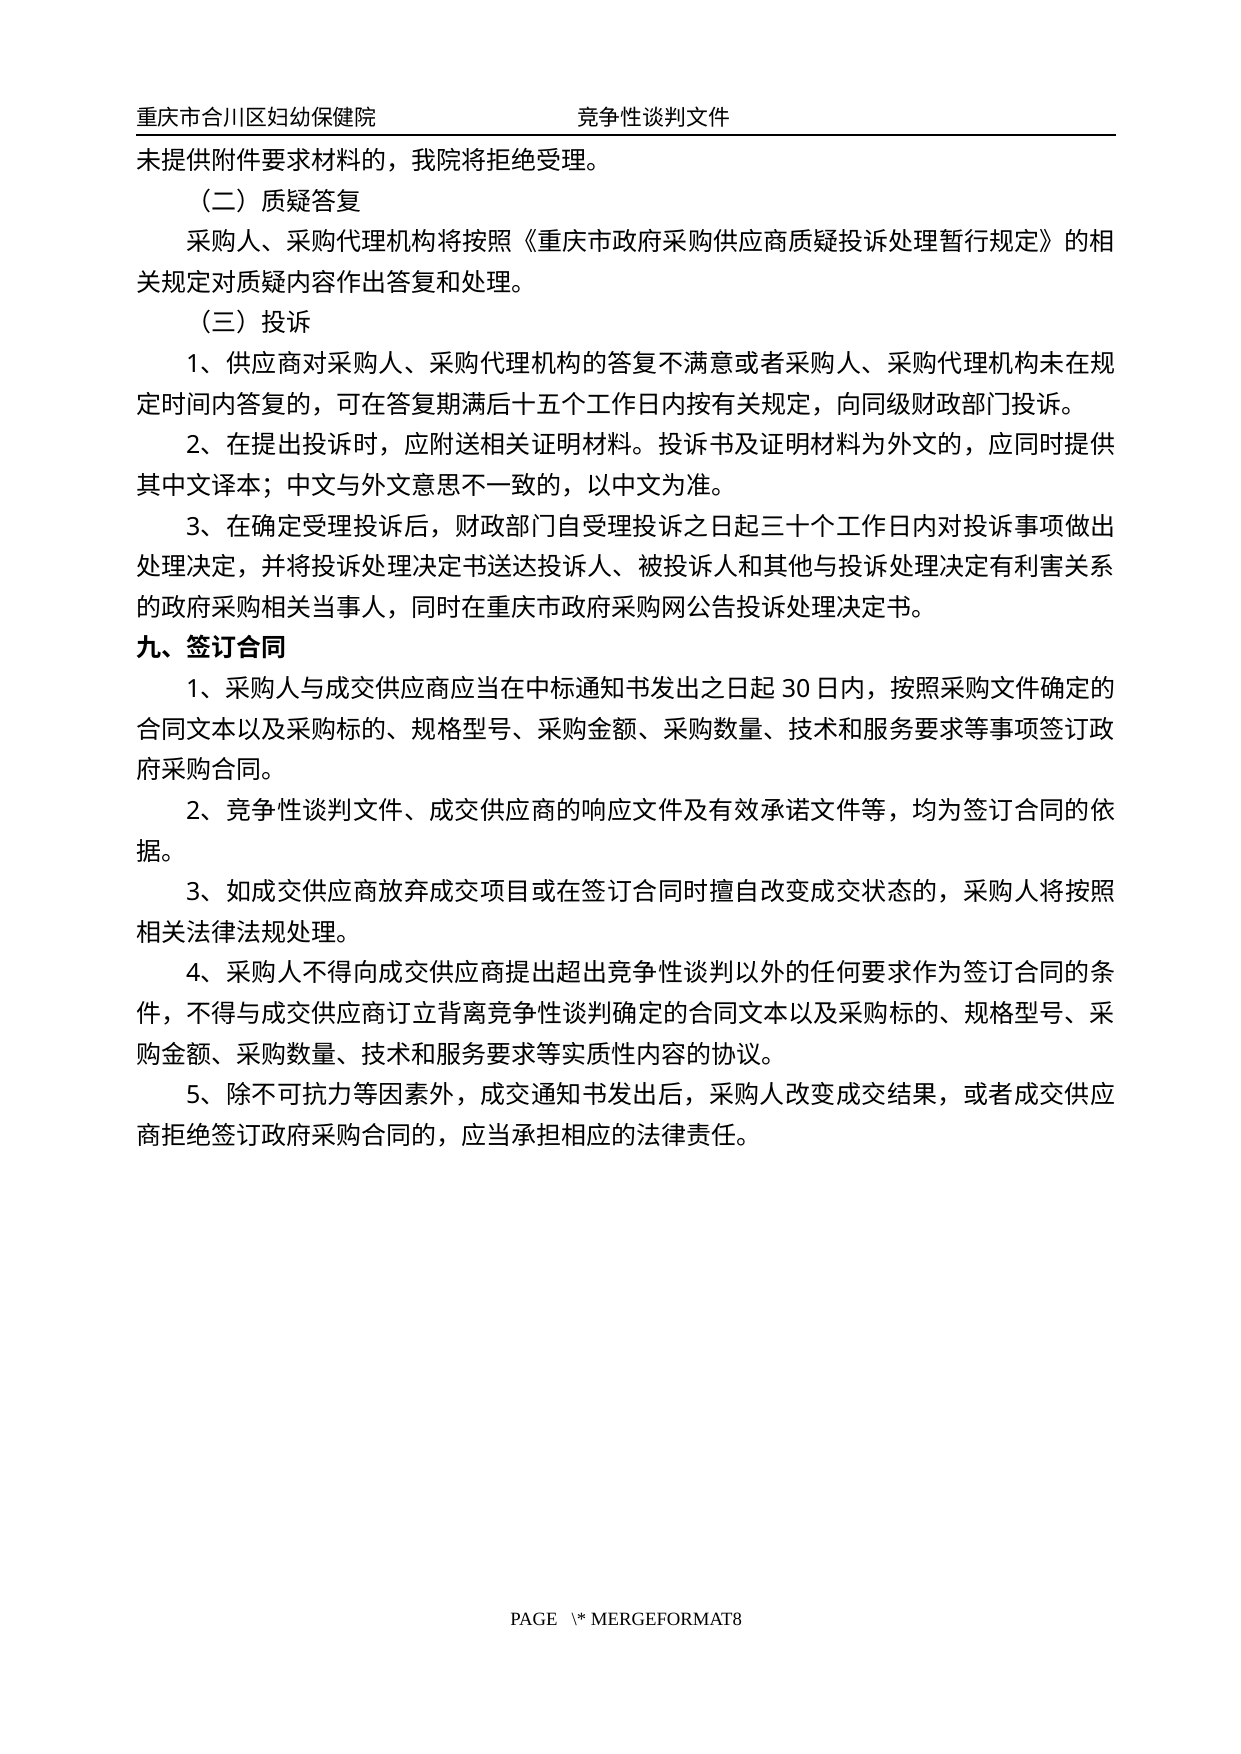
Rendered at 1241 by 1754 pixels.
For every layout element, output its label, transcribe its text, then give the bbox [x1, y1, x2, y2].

text 1、采购人与成交供应商应当在中标通知书发出之日起30日内，按照采购文件确定的合同文本以及采购标的、规格型号、采购金额、采购数量、技术和服务要求等事项签订政府采购合同。 [136, 665, 1116, 787]
text 3、在确定受理投诉后，财政部门自受理投诉之日起三十个工作日内对投诉事项做出处理决定，并将投诉处理决定书送达投诉人、被投诉人和其他与投诉处理决定有利害关系的政府采购相关当事人，同时在重庆市政府采购网公告投诉处理决定书。 [136, 502, 1116, 624]
text （二）质疑答复 [136, 177, 1116, 218]
text 2、在提出投诉时，应附送相关证明材料。投诉书及证明材料为外文的，应同时提供其中文译本；中文与外文意思不一致的，以中文为准。 [136, 421, 1116, 502]
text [136, 136, 1115, 177]
text 5、除不可抗力等因素外，成交通知书发出后，采购人改变成交结果，或者成交供应商拒绝签订政府采购合同的，应当承担相应的法律责任。 [136, 1071, 1116, 1152]
text 2、竞争性谈判文件、成交供应商的响应文件及有效承诺文件等，均为签订合同的依据。 [136, 787, 1116, 868]
text 采购人、采购代理机构将按照《重庆市政府采购供应商质疑投诉处理暂行规定》的相关规定对质疑内容作出答复和处理。 [136, 218, 1116, 299]
subtitle 九、签订合同 [136, 624, 1116, 665]
text （三）投诉 [136, 299, 1116, 340]
text 4、采购人不得向成交供应商提出超出竞争性谈判以外的任何要求作为签订合同的条件，不得与成交供应商订立背离竞争性谈判确定的合同文本以及采购标的、规格型号、采购金额、采购数量、技术和服务要求等实质性内容的协议。 [136, 949, 1116, 1071]
text 3、如成交供应商放弃成交项目或在签订合同时擅自改变成交状态的，采购人将按照相关法律法规处理。 [136, 868, 1116, 949]
text 1、供应商对采购人、采购代理机构的答复不满意或者采购人、采购代理机构未在规定时间内答复的，可在答复期满后十五个工作日内按有关规定，向同级财政部门投诉。 [136, 340, 1116, 421]
